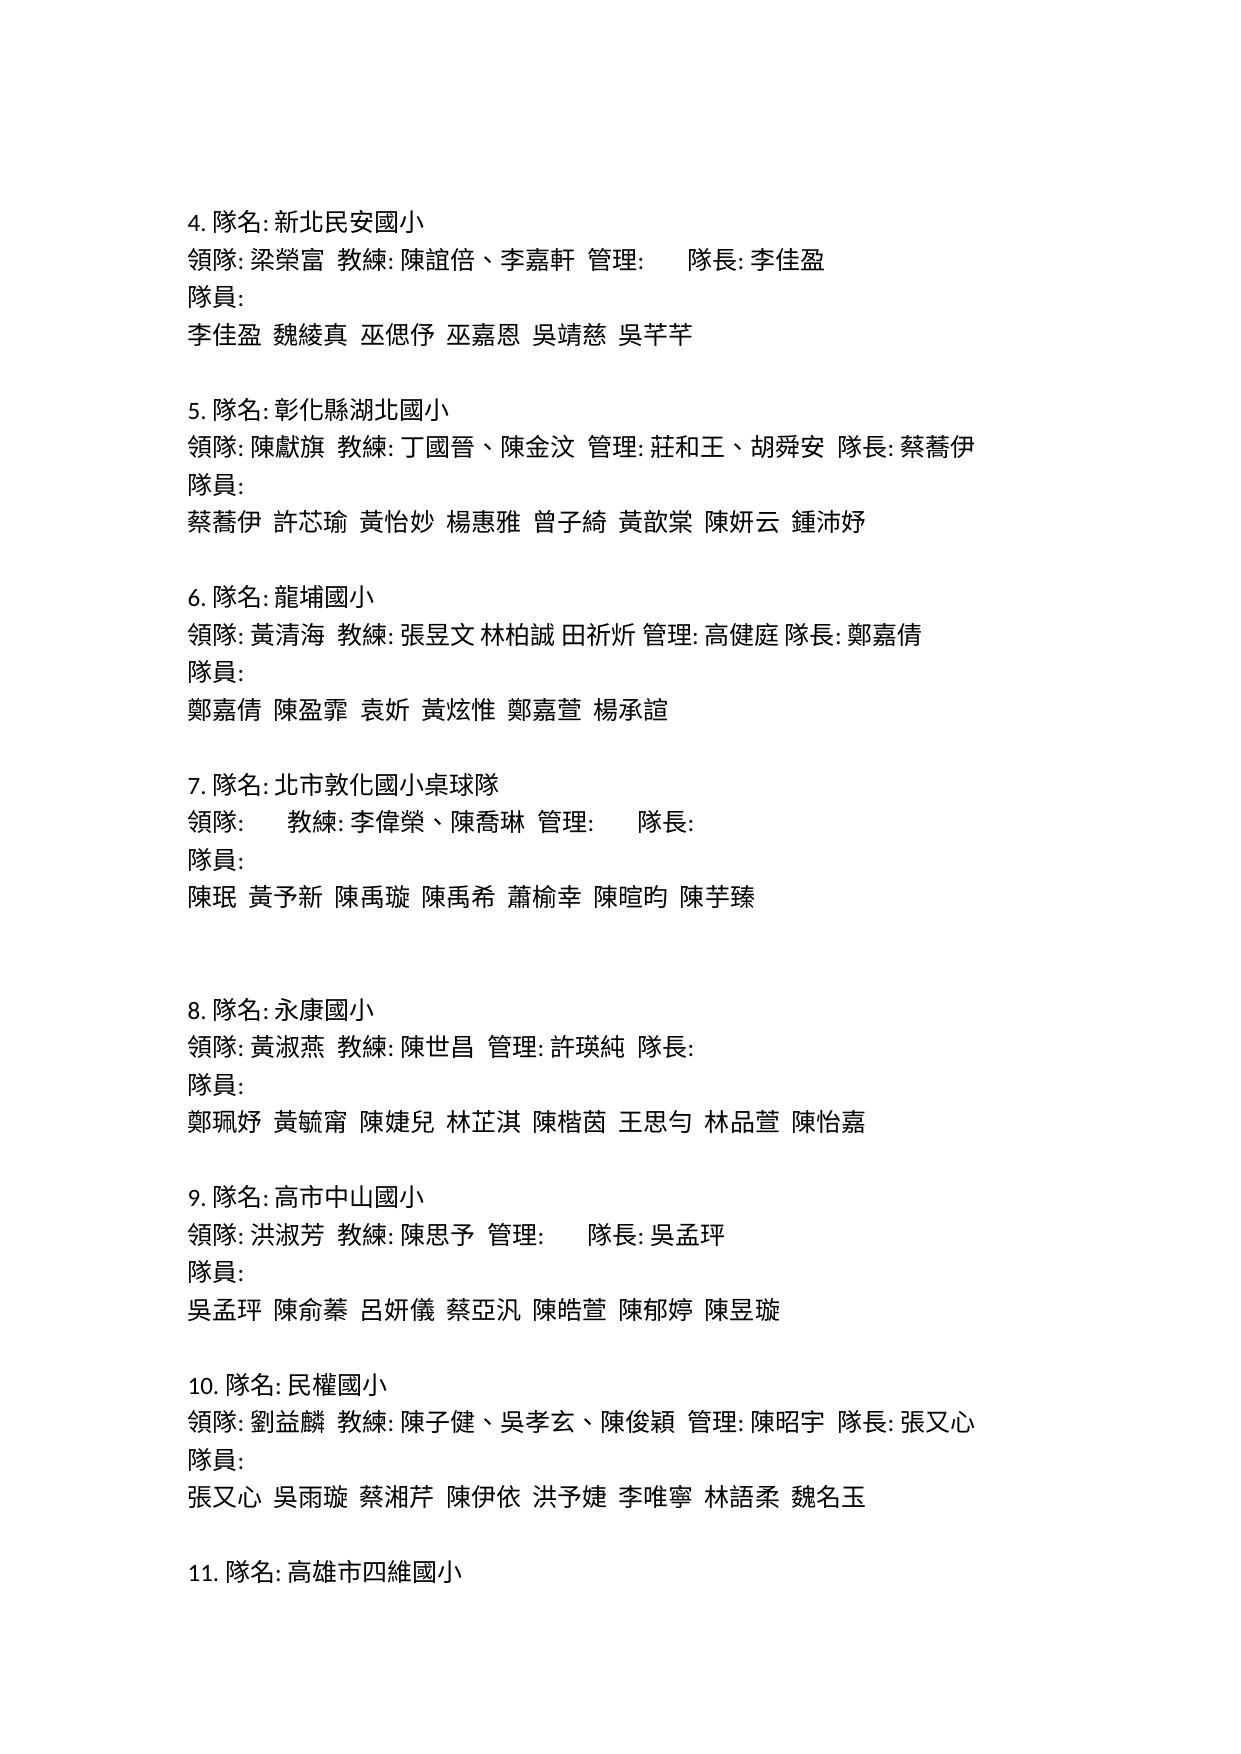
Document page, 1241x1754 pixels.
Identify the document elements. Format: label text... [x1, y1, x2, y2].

text 領隊: 洪淑芳 教練: 陳思予 管理: 隊長: 吳孟玶 [187, 1214, 1053, 1252]
text 隊員: [187, 277, 1053, 314]
text 隊員: [187, 652, 1053, 689]
text 領隊: 梁榮富 教練: 陳誼倍、李嘉軒 管理: 隊長: 李佳盈 [187, 239, 1053, 277]
text 吳孟玶 陳俞蓁 呂妍儀 蔡亞汎 陳皓萱 陳郁婷 陳昱璇 [187, 1289, 1053, 1327]
text 李佳盈 魏綾真 巫偲伃 巫嘉恩 吳靖慈 吳芊芊 [187, 314, 1053, 352]
text 隊員: [187, 1439, 1053, 1477]
text 領隊: 陳獻旗 教練: 丁國晉、陳金汶 管理: 莊和王、胡舜安 隊長: 蔡蕎伊 [187, 427, 1053, 464]
text 領隊: 黃淑燕 教練: 陳世昌 管理: 許瑛純 隊長: [187, 1027, 1053, 1064]
text 7. 隊名: 北市敦化國小桌球隊 [187, 764, 1053, 802]
text 6. 隊名: 龍埔國小 [187, 577, 1053, 614]
text 11. 隊名: 高雄市四維國小 [187, 1552, 1053, 1589]
text 10. 隊名: 民權國小 [187, 1364, 1053, 1402]
text 領隊: 教練: 李偉榮、陳喬琳 管理: 隊長: [187, 802, 1053, 839]
text 8. 隊名: 永康國小 [187, 989, 1053, 1027]
text 張又心 吳雨璇 蔡湘芹 陳伊依 洪予婕 李唯寧 林語柔 魏名玉 [187, 1477, 1053, 1514]
text 隊員: [187, 1064, 1053, 1102]
text 領隊: 劉益麟 教練: 陳子健、吳孝玄、陳俊穎 管理: 陳昭宇 隊長: 張又心 [187, 1402, 1053, 1439]
text 陳珉 黃予新 陳禹璇 陳禹希 蕭榆幸 陳暄昀 陳芋臻 [187, 877, 1053, 914]
text 領隊: 黃清海 教練: 張昱文 林柏誠 田祈炘 管理: 高健庭 隊長: 鄭嘉倩 [187, 614, 1053, 652]
text 隊員: [187, 839, 1053, 877]
text 鄭嘉倩 陳盈霏 袁妡 黃炫惟 鄭嘉萱 楊承諠 [187, 689, 1053, 727]
text 9. 隊名: 高市中山國小 [187, 1177, 1053, 1214]
text 4. 隊名: 新北民安國小 [187, 202, 1053, 239]
text 5. 隊名: 彰化縣湖北國小 [187, 389, 1053, 427]
text 隊員: [187, 1252, 1053, 1289]
text 鄭珮妤 黃毓甯 陳婕兒 林芷淇 陳楷茵 王思勻 林品萱 陳怡嘉 [187, 1102, 1053, 1139]
text 隊員: [187, 464, 1053, 502]
text 蔡蕎伊 許芯瑜 黃怡妙 楊惠雅 曾子綺 黃歆棠 陳妍云 鍾沛妤 [187, 502, 1053, 539]
